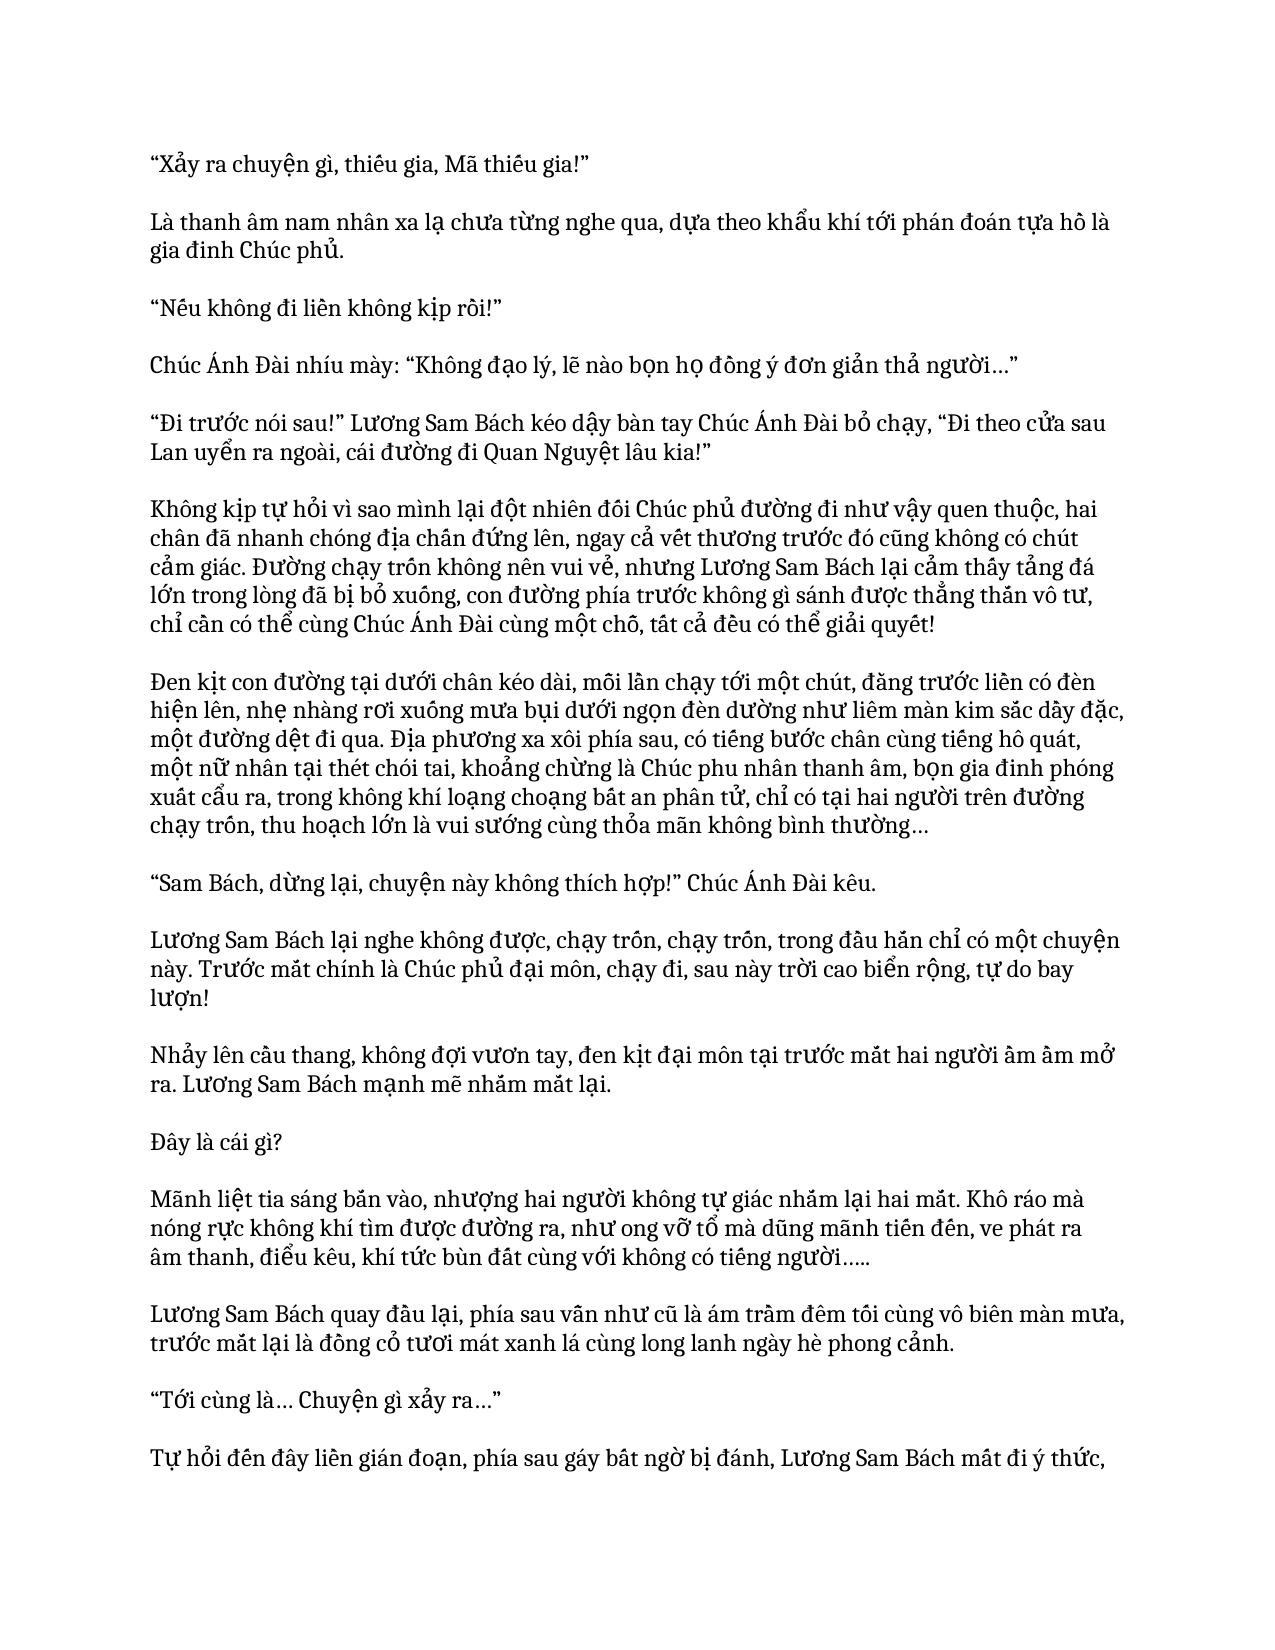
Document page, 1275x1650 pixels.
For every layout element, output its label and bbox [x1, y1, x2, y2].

text [150, 150, 1125, 1472]
